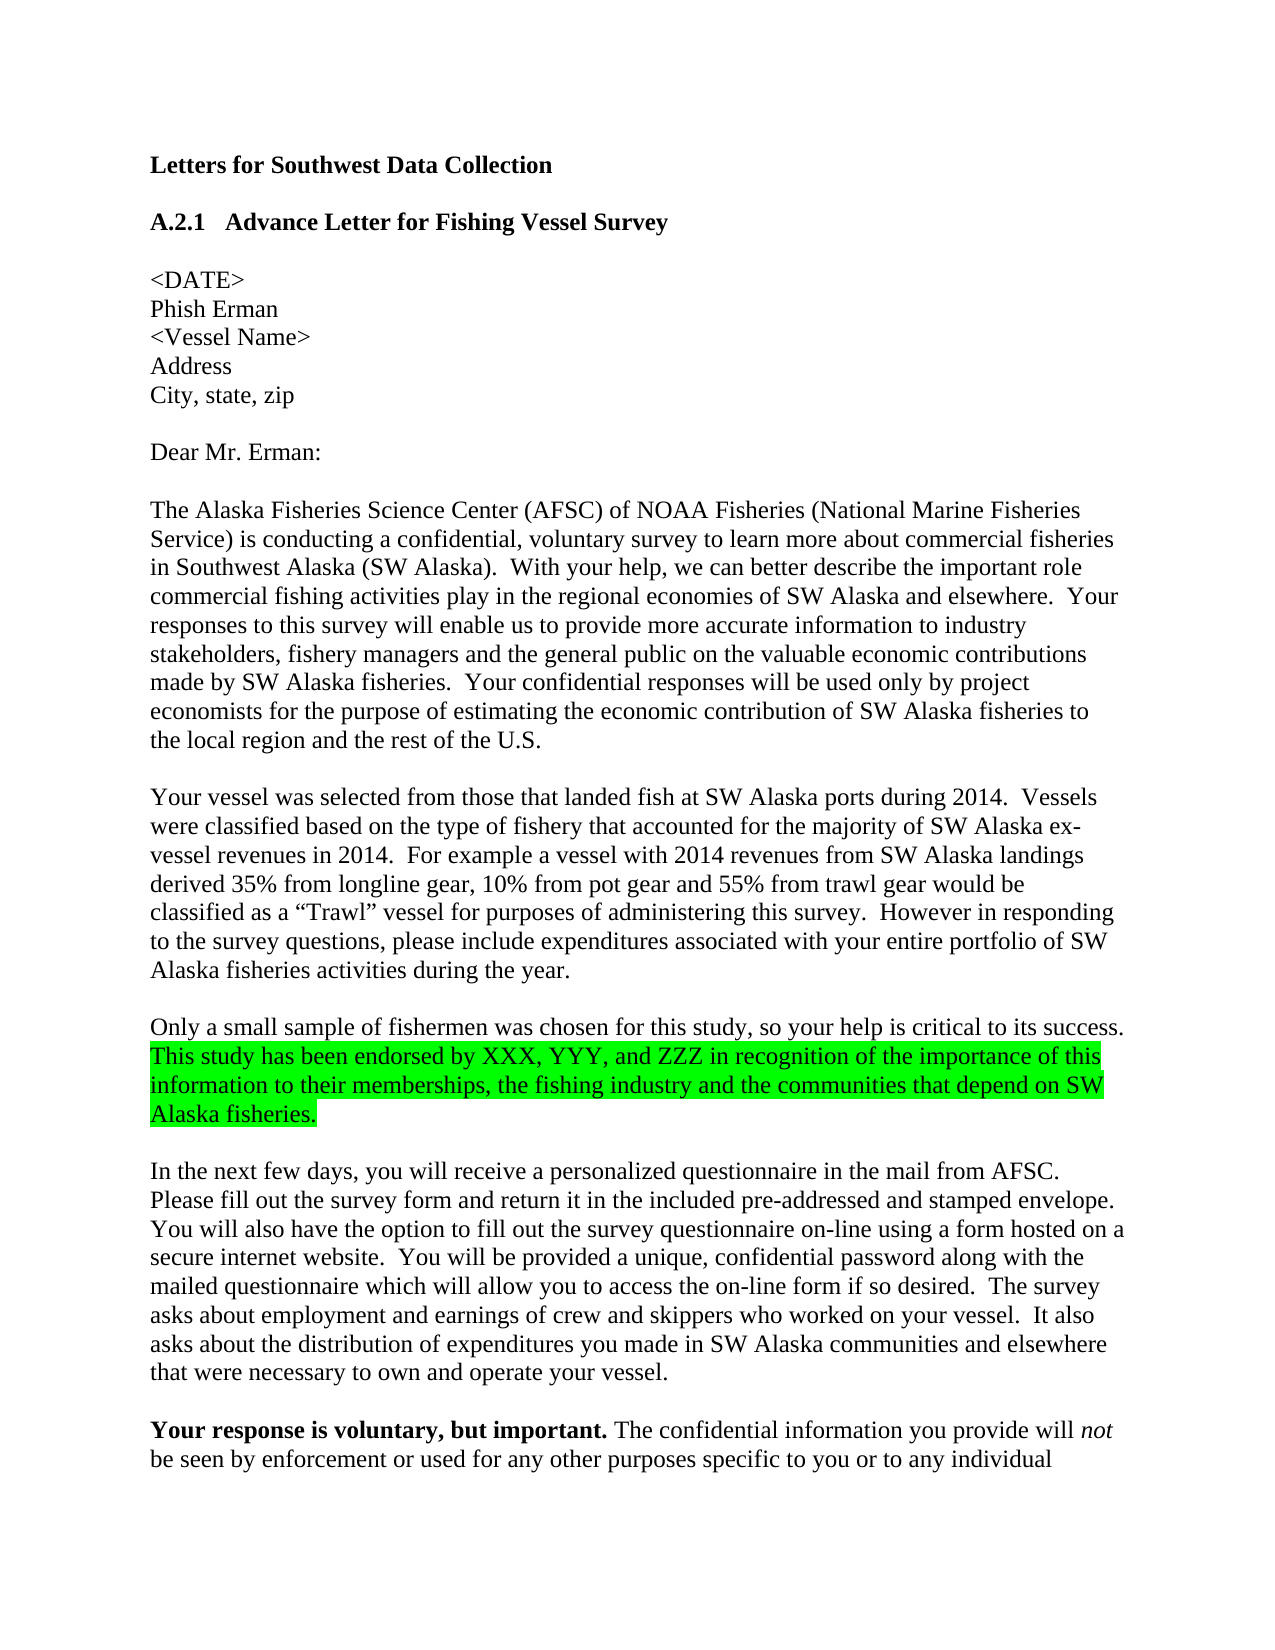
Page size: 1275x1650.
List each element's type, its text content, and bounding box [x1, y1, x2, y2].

text Letters for Southwest Data Collection [150, 150, 1125, 179]
text City, state, zip [150, 380, 1125, 409]
text The Alaska Fisheries Science Center (AFSC) of NOAA Fisheries (National Marine Fisheries Service) is conducting a confidential, voluntary survey to learn more about commercial fisheries in Southwest Alaska (SW Alaska). With your help, we can better describe the important role commercial fishing activities play in the regional economies of SW Alaska and elsewhere. Your responses to this survey will enable us to provide more accurate information to industry stakeholders, fishery managers and the general public on the valuable economic contributions made by SW Alaska fisheries. Your confidential responses will be used only by project economists for the purpose of estimating the economic contribution of SW Alaska fisheries to the local region and the rest of the U.S. [150, 495, 1125, 754]
text Your vessel was selected from those that landed fish at SW Alaska ports during 2014. Vessels were classified based on the type of fishery that accounted for the majority of SW Alaska ex-vessel revenues in 2014. For example a vessel with 2014 revenues from SW Alaska landings derived 35% from longline gear, 10% from pot gear and 55% from trawl gear would be classified as a “Trawl” vessel for purposes of administering this survey. However in responding to the survey questions, please include expenditures associated with your entire portfolio of SW Alaska fisheries activities during the year. [150, 782, 1125, 984]
text <DATE> [150, 265, 1125, 294]
text A.2.1 Advance Letter for Fishing Vessel Survey [150, 207, 1125, 236]
text <Vessel Name> [150, 322, 1125, 351]
text Phish Erman [150, 294, 1125, 322]
text Only a small sample of fishermen was chosen for this study, so your help is critical to its success. This study has been endorsed by XXX, YYY, and ZZZ in recognition of the importance of this information to their memberships, the fishing industry and the communities that depend on SW Alaska fisheries. [150, 1012, 1125, 1127]
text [150, 1415, 1125, 1472]
text In the next few days, you will receive a personalized questionnaire in the mail from AFSC. Please fill out the survey form and return it in the included pre-addressed and stamped envelope. You will also have the option to fill out the survey questionnaire on-line using a form hosted on a secure internet website. You will be provided a unique, confidential password along with the mailed questionnaire which will allow you to access the on-line form if so desired. The survey asks about employment and earnings of crew and skippers who worked on your vessel. It also asks about the distribution of expenditures you made in SW Alaska communities and elsewhere that were necessary to own and operate your vessel. [150, 1156, 1125, 1386]
text Dear Mr. Erman: [150, 437, 1125, 466]
text Address [150, 351, 1125, 380]
